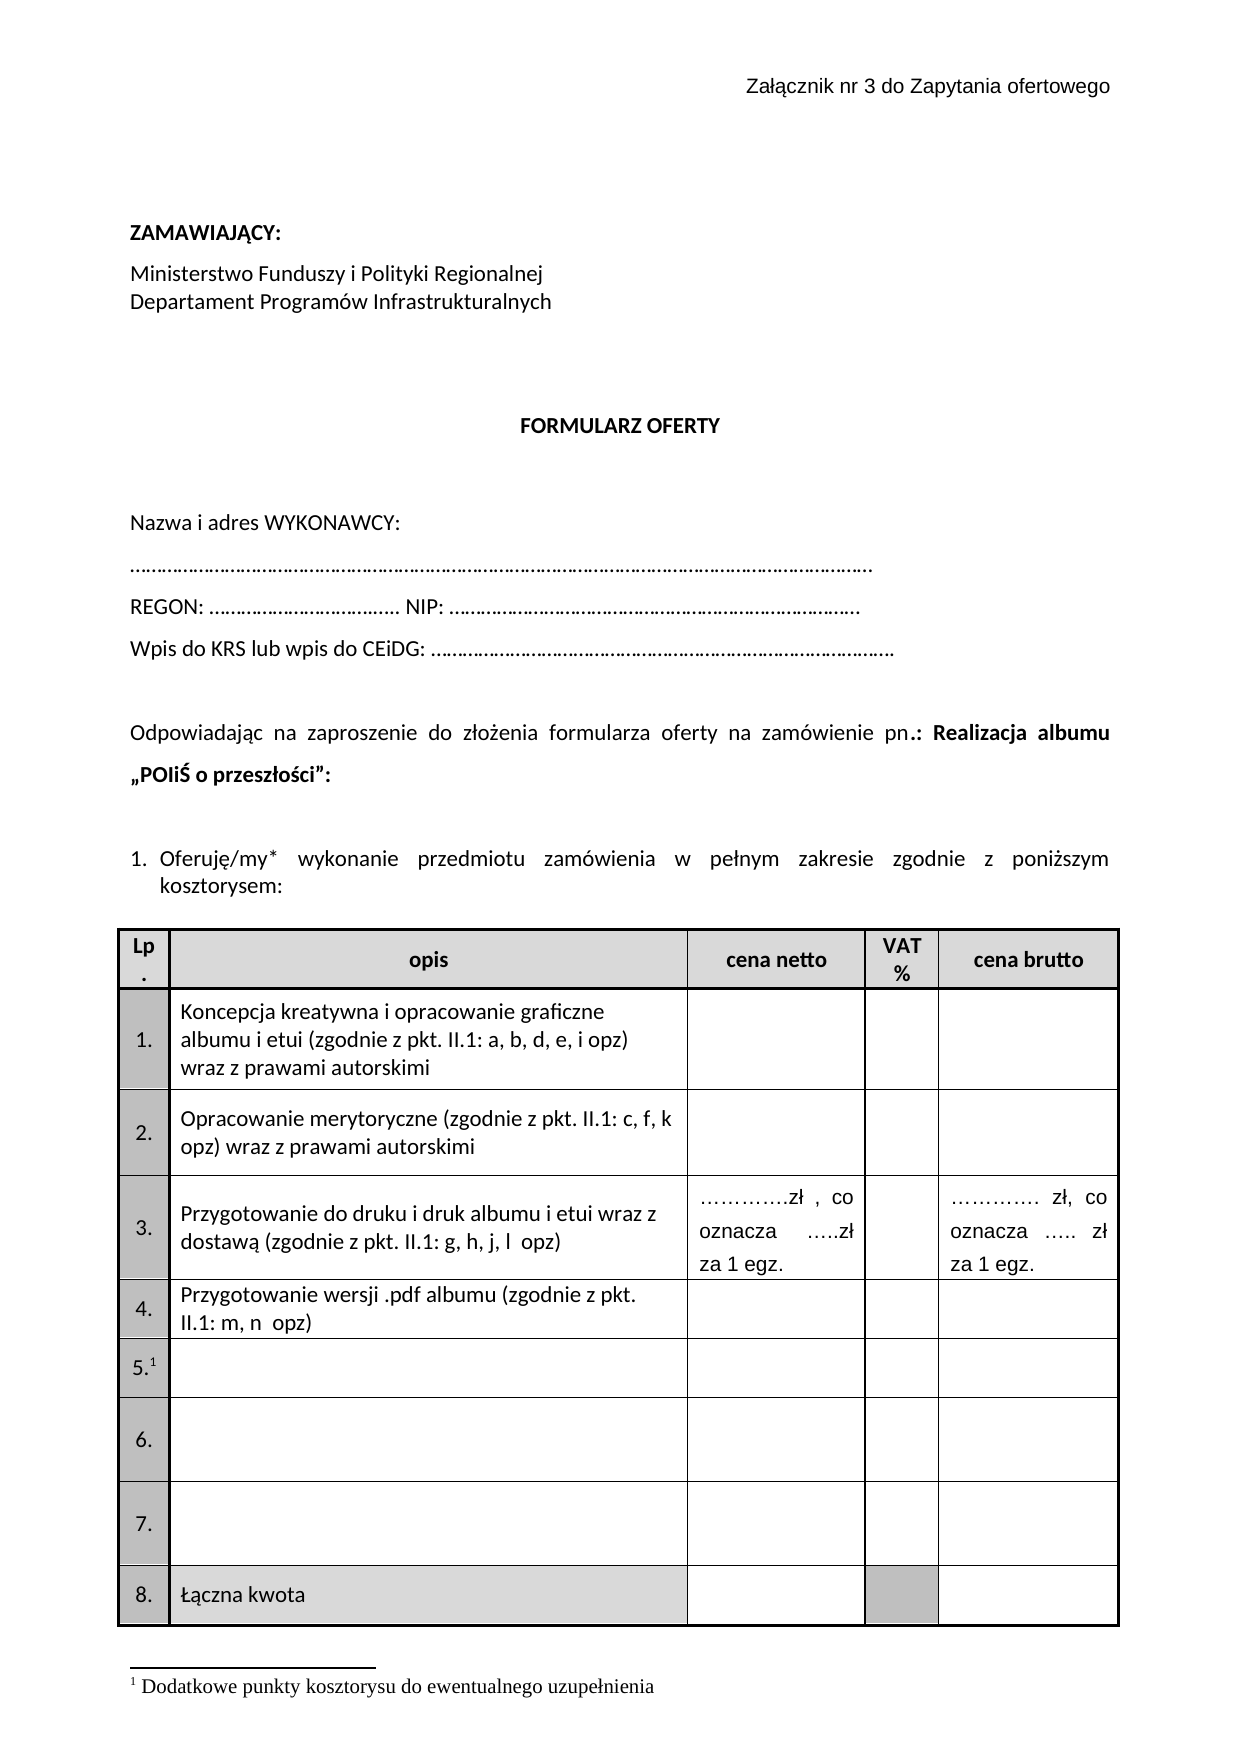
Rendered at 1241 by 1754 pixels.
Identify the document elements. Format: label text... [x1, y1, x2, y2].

table_header cena netto [688, 931, 864, 987]
table_cell [171, 1398, 687, 1481]
table_cell [171, 1339, 687, 1397]
table_cell 3. [120, 1176, 168, 1278]
table_cell [939, 1566, 1117, 1623]
table_cell ………….zł , co oznacza …..zł za 1 egz. [688, 1176, 864, 1278]
table_cell [939, 1398, 1117, 1481]
table_cell [688, 1090, 864, 1175]
table_cell [688, 1339, 864, 1397]
text Wpis do KRS lub wpis do CEiDG: ……………………………………………………………………………. [130, 634, 1110, 662]
table_cell 1. [120, 990, 168, 1088]
table_cell [866, 1176, 938, 1278]
table_cell …………. zł, co oznacza ….. zł za 1 egz. [939, 1176, 1117, 1278]
table_cell Przygotowanie wersji .pdf albumu (zgodnie z pkt. II.1: m, n opz) [171, 1280, 687, 1337]
table_cell Przygotowanie do druku i druk albumu i etui wraz z dostawą (zgodnie z pkt. II.1: g, h, j, l opz) [171, 1176, 687, 1278]
table_cell [939, 1280, 1117, 1337]
table_cell 7. [120, 1482, 168, 1564]
text Nazwa i adres WYKONAWCY: [130, 508, 1110, 536]
table_cell 6. [120, 1398, 168, 1481]
table_cell [688, 1482, 864, 1564]
table_cell [688, 990, 864, 1088]
table_cell [866, 1566, 938, 1623]
text REGON: ………………………….….. NIP: …………………………………………………………………… [130, 592, 1110, 620]
table_cell [866, 1280, 938, 1337]
text ZAMAWIAJĄCY: [130, 218, 1110, 246]
list Oferuję/my* wykonanie przedmiotu zamówienia w pełnym zakresie zgodnie z poniższym kosztorysem: [130, 844, 1110, 900]
table_cell Łączna kwota [171, 1566, 687, 1623]
table_cell [688, 1398, 864, 1481]
table_cell 8. [120, 1566, 168, 1623]
table_header VAT % [866, 931, 938, 987]
table_header Lp. [120, 931, 168, 987]
table_cell [939, 1339, 1117, 1397]
table_cell [939, 1090, 1117, 1175]
table_cell [688, 1280, 864, 1337]
table_header cena brutto [939, 931, 1117, 987]
table_cell 2. [120, 1090, 168, 1175]
text Ministerstwo Funduszy i Polityki Regionalnej [130, 259, 1110, 287]
table_cell 4. [120, 1280, 168, 1337]
table_cell 5. [120, 1339, 168, 1397]
table_cell [866, 1482, 938, 1564]
table_header opis [171, 931, 687, 987]
table_cell [866, 990, 938, 1088]
table_cell Koncepcja kreatywna i opracowanie graficzne albumu i etui (zgodnie z pkt. II.1: a, b, d, e, i opz) wraz z prawami autorskimi [171, 990, 687, 1088]
text FORMULARZ OFERTY [130, 411, 1110, 439]
text …………………………………………………………………………………………………………………………… [130, 550, 1110, 578]
text Departament Programów Infrastrukturalnych [130, 287, 1110, 315]
table_cell [171, 1482, 687, 1564]
table_cell [866, 1339, 938, 1397]
table_cell Opracowanie merytoryczne (zgodnie z pkt. II.1: c, f, k opz) wraz z prawami autorskimi [171, 1090, 687, 1175]
table_cell [939, 1482, 1117, 1564]
table_cell [866, 1398, 938, 1481]
table_cell [939, 990, 1117, 1088]
table_cell [866, 1090, 938, 1175]
text Odpowiadając na zaproszenie do złożenia formularza oferty na zamówienie pn.: Realizacja albumu „POIiŚ o przeszłości”: [130, 718, 1110, 788]
table_cell [688, 1566, 864, 1623]
